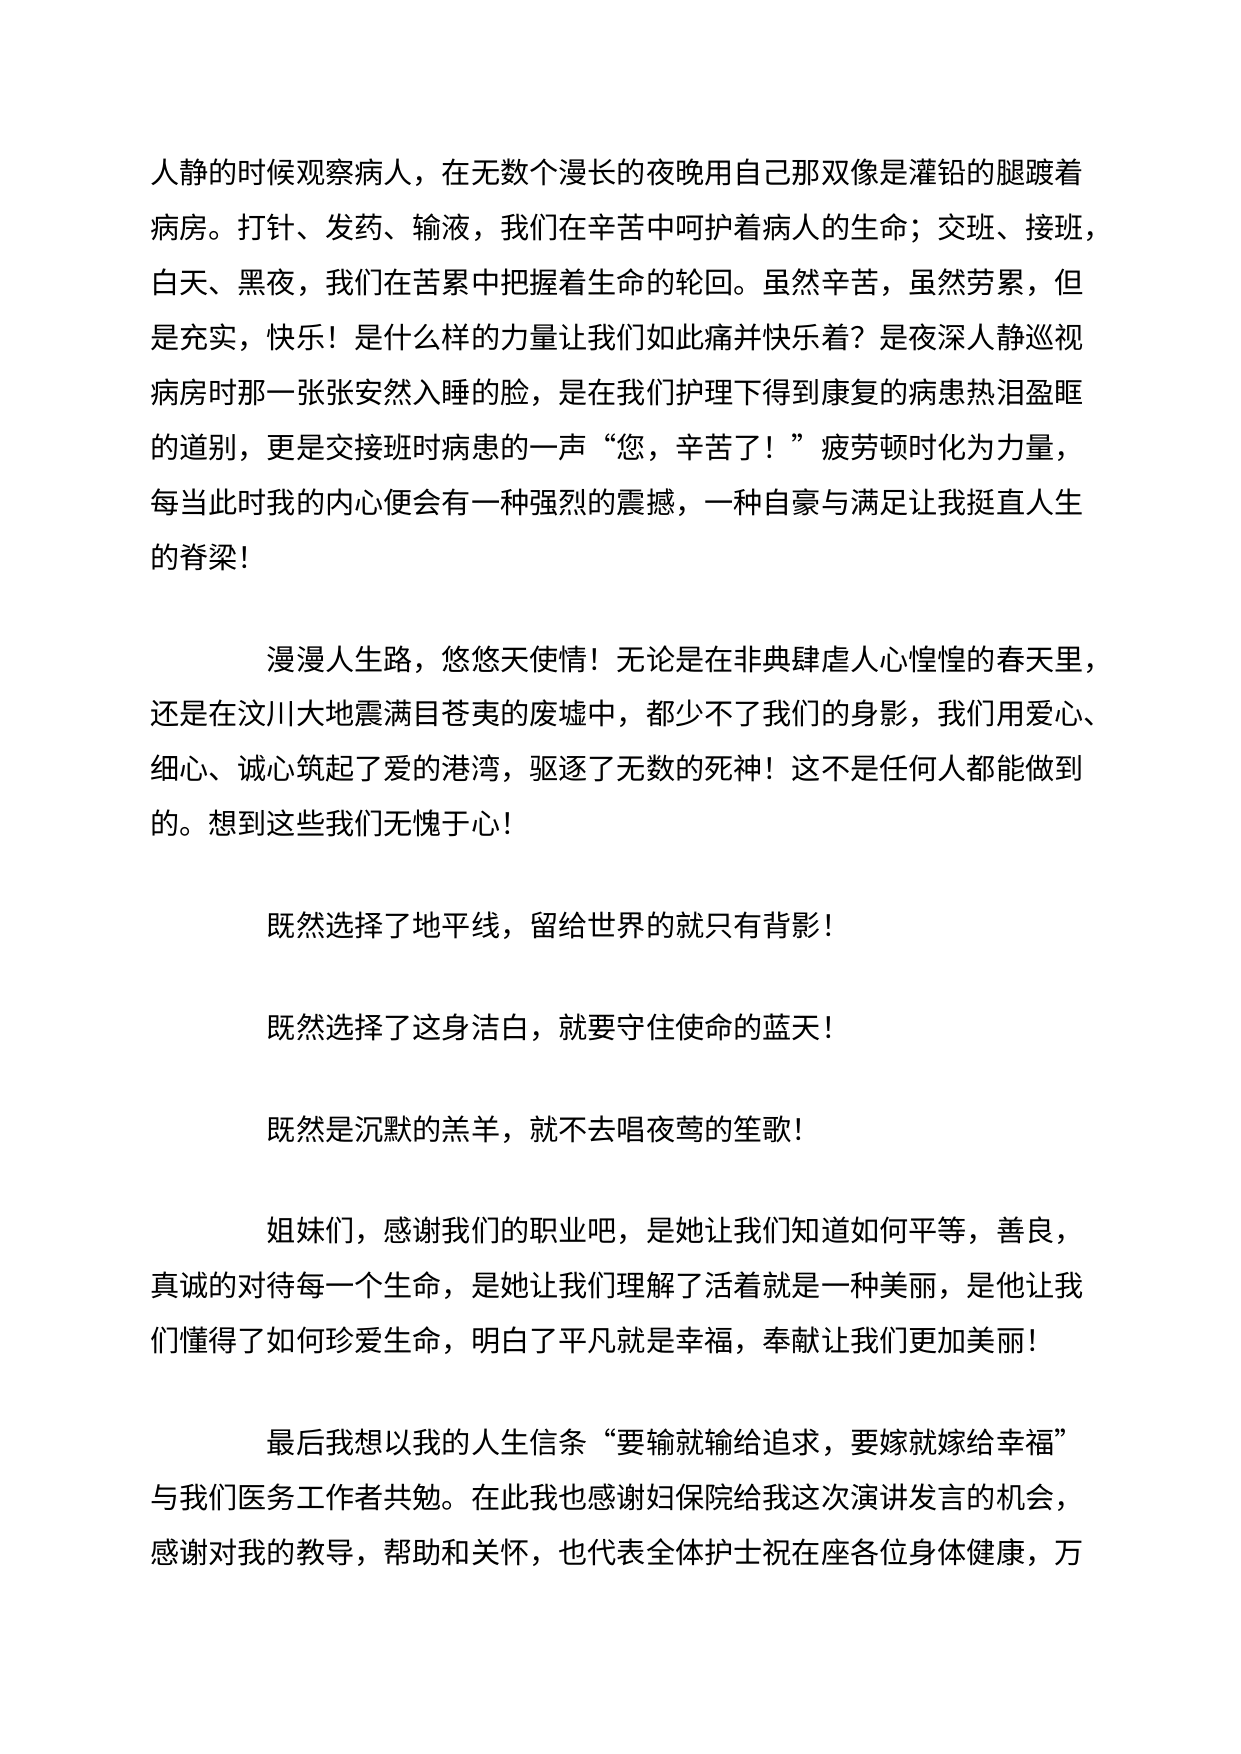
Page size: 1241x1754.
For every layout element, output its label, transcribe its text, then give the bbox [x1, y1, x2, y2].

text 漫漫人生路，悠悠天使情！无论是在非典肆虐人心惶惶的春天里，还是在汶川大地震满目苍夷的废墟中，都少不了我们的身影，我们用爱心、细心、诚心筑起了爱的港湾，驱逐了无数的死神！这不是任何人都能做到的。想到这些我们无愧于心！ [150, 636, 1090, 843]
text 既然选择了这身洁白，就要守住使命的蓝天！ [150, 1004, 1090, 1047]
text 姐妹们，感谢我们的职业吧，是她让我们知道如何平等，善良，真诚的对待每一个生命，是她让我们理解了活着就是一种美丽，是他让我们懂得了如何珍爱生命，明白了平凡就是幸福，奉献让我们更加美丽！ [150, 1208, 1090, 1360]
text 既然是沉默的羔羊，就不去唱夜莺的笙歌！ [150, 1106, 1090, 1148]
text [150, 150, 1090, 577]
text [150, 1419, 1090, 1571]
text 既然选择了地平线，留给世界的就只有背影！ [150, 902, 1090, 945]
